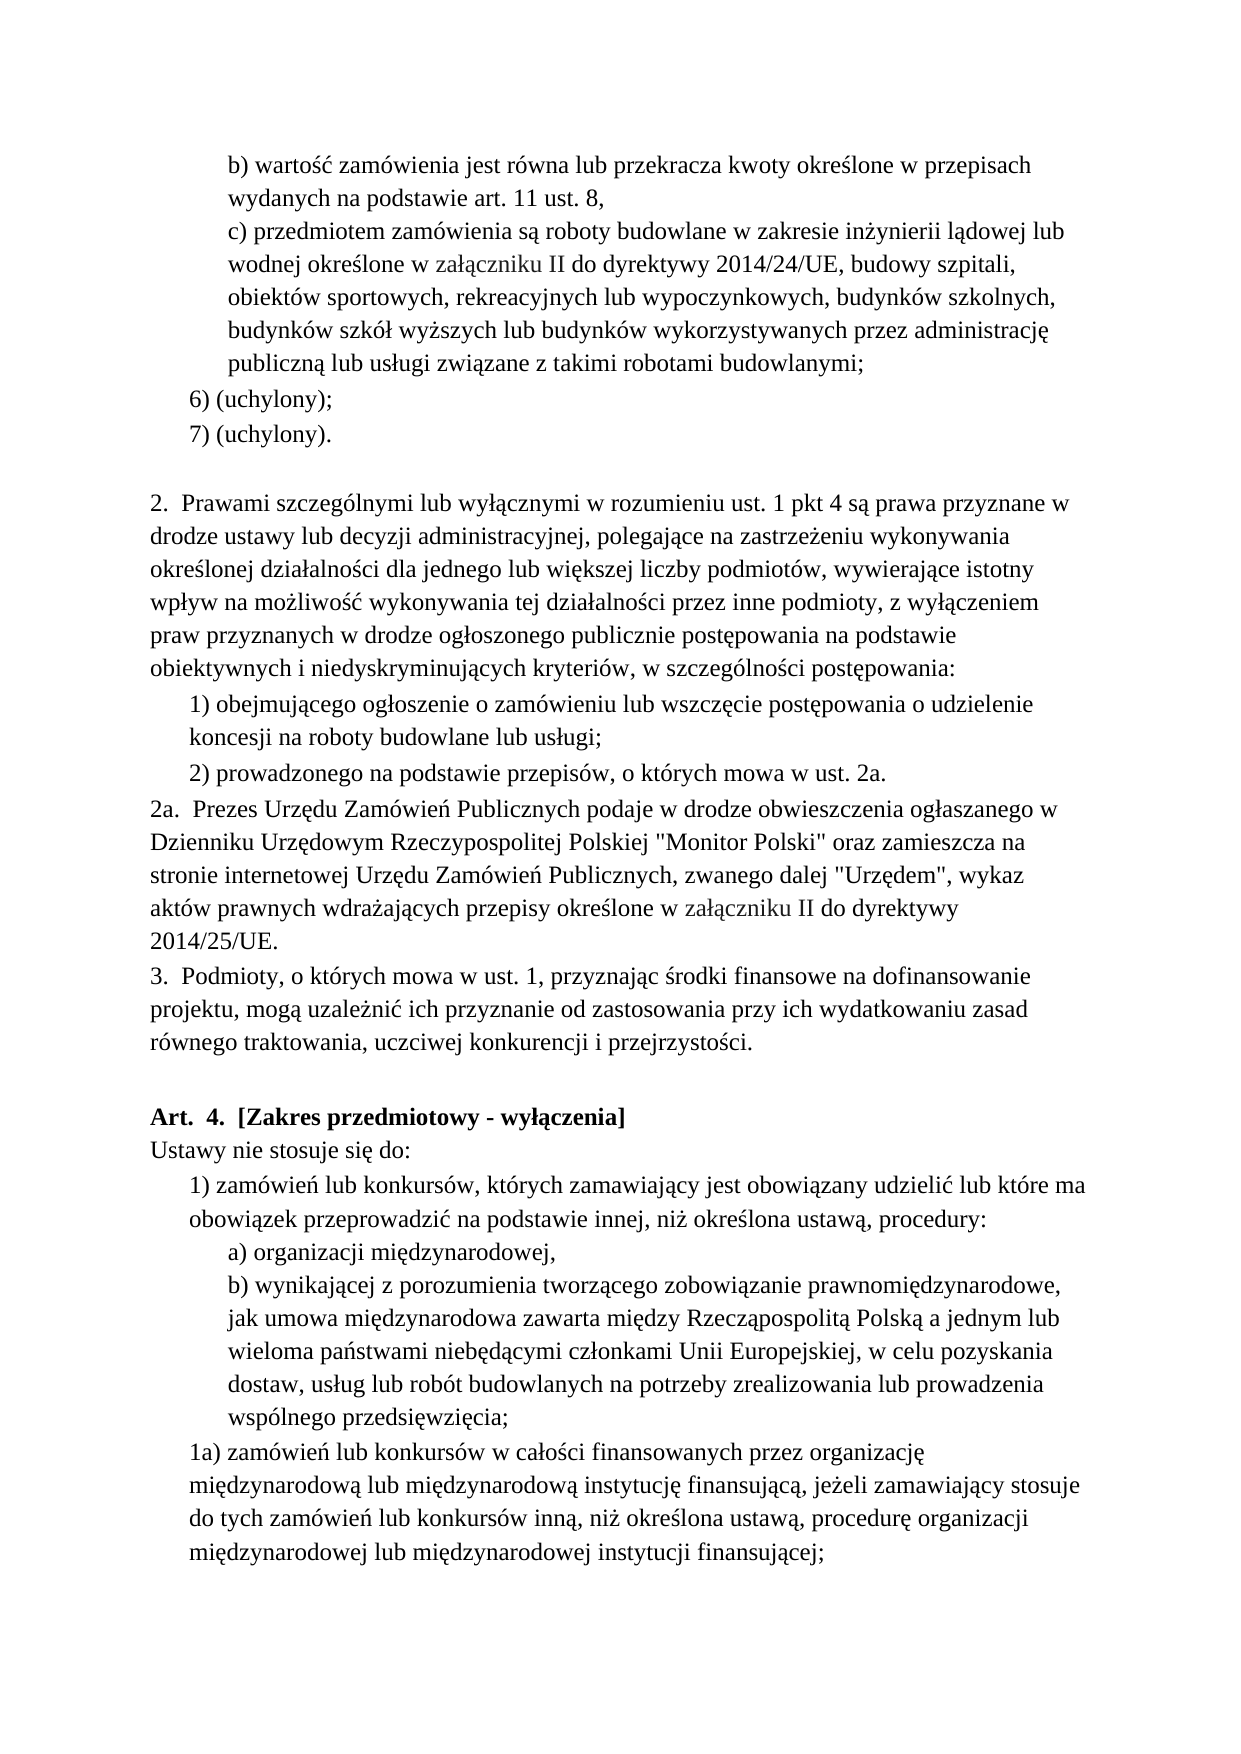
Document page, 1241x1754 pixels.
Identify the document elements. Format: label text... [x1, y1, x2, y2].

text Art. 4. [Zakres przedmiotowy - wyłączenia] [150, 1102, 1090, 1131]
text 2) prowadzonego na podstawie przepisów, o których mowa w ust. 2a. [189, 758, 1090, 787]
text 1) obejmującego ogłoszenie o zamówieniu lub wszczęcie postępowania o udzielenie koncesji na roboty budowlane lub usługi; [189, 689, 1090, 751]
text 3. Podmioty, o których mowa w ust. 1, przyznając środki finansowe na dofinansowanie projektu, mogą uzależnić ich przyznanie od zastosowania przy ich wydatkowaniu zasad równego traktowania, uczciwej konkurencji i przejrzystości. [150, 961, 1090, 1056]
text c) przedmiotem zamówienia są roboty budowlane w zakresie inżynierii lądowej lub wodnej określone w załączniku II do dyrektywy 2014/24/UE, budowy szpitali, obiektów sportowych, rekreacyjnych lub wypoczynkowych, budynków szkolnych, budynków szkół wyższych lub budynków wykorzystywanych przez administrację publiczną lub usługi związane z takimi robotami budowlanymi; [228, 216, 1090, 377]
text 1a) zamówień lub konkursów w całości finansowanych przez organizację międzynarodową lub międzynarodową instytucję finansującą, jeżeli zamawiający stosuje do tych zamówień lub konkursów inną, niż określona ustawą, procedurę organizacji międzynarodowej lub międzynarodowej instytucji finansującej; [189, 1437, 1090, 1565]
text a) organizacji międzynarodowej, [228, 1237, 1090, 1265]
text 7) (uchylony). [189, 419, 1090, 448]
text 1) zamówień lub konkursów, których zamawiający jest obowiązany udzielić lub które ma obowiązek przeprowadzić na podstawie innej, niż określona ustawą, procedury: [189, 1171, 1090, 1232]
text Ustawy nie stosuje się do: [150, 1135, 1090, 1164]
text 6) (uchylony); [189, 384, 1090, 413]
text b) wartość zamówienia jest równa lub przekracza kwoty określone w przepisach wydanych na podstawie art. 11 ust. 8, [228, 150, 1090, 212]
text 2a. Prezes Urzędu Zamówień Publicznych podaje w drodze obwieszczenia ogłaszanego w Dzienniku Urzędowym Rzeczypospolitej Polskiej "Monitor Polski" oraz zamieszcza na stronie internetowej Urzędu Zamówień Publicznych, zwanego dalej "Urzędem", wykaz aktów prawnych wdrażających przepisy określone w załączniku II do dyrektywy 2014/25/UE. [150, 794, 1090, 954]
text 2. Prawami szczególnymi lub wyłącznymi w rozumieniu ust. 1 pkt 4 są prawa przyznane w drodze ustawy lub decyzji administracyjnej, polegające na zastrzeżeniu wykonywania określonej działalności dla jednego lub większej liczby podmiotów, wywierające istotny wpływ na możliwość wykonywania tej działalności przez inne podmioty, z wyłączeniem praw przyznanych w drodze ogłoszonego publicznie postępowania na podstawie obiektywnych i niedyskryminujących kryteriów, w szczególności postępowania: [150, 488, 1090, 682]
text b) wynikającej z porozumienia tworzącego zobowiązanie prawnomiędzynarodowe, jak umowa międzynarodowa zawarta między Rzecząpospolitą Polską a jednym lub wieloma państwami niebędącymi członkami Unii Europejskiej, w celu pozyskania dostaw, usług lub robót budowlanych na potrzeby zrealizowania lub prowadzenia wspólnego przedsięwzięcia; [228, 1270, 1090, 1431]
